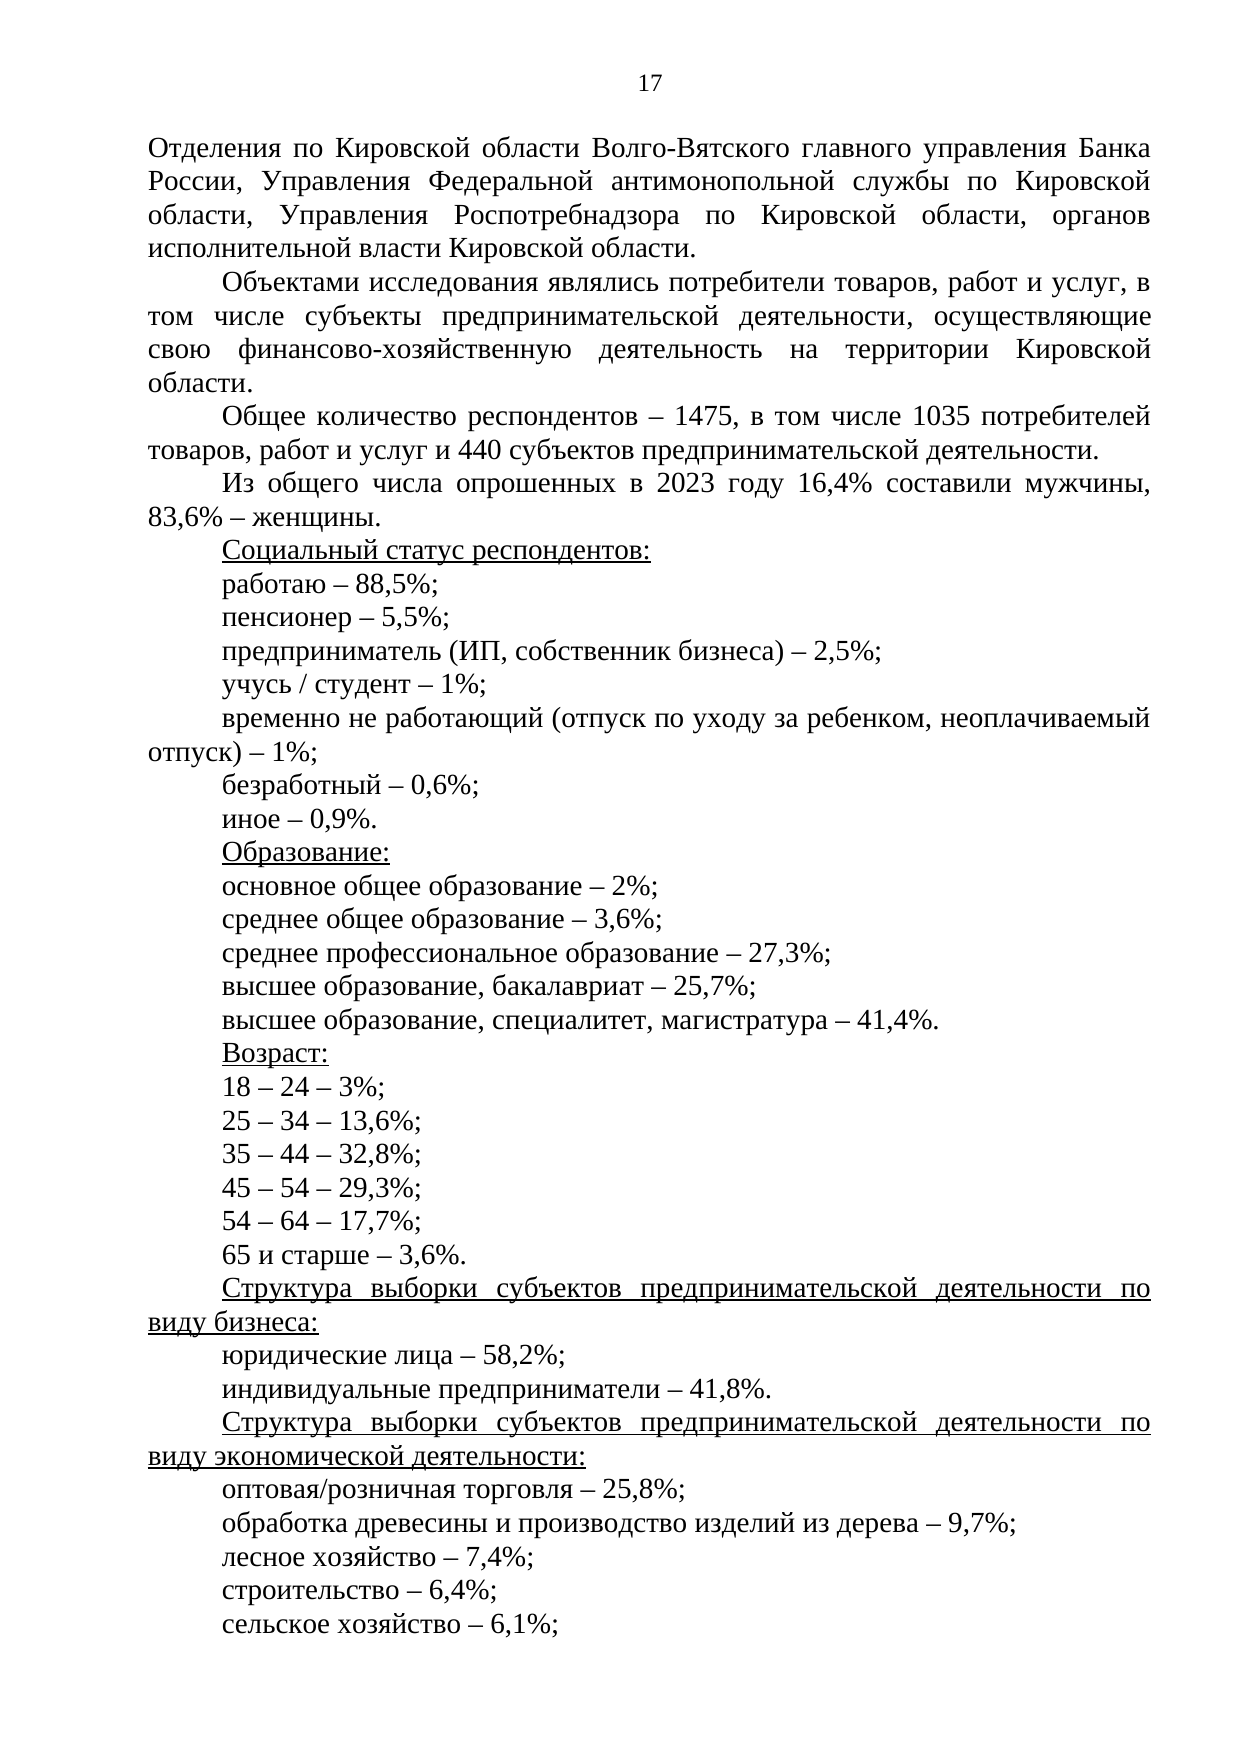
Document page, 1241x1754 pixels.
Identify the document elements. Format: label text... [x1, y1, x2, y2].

text 45 – 54 – 29,3%; [148, 1170, 1152, 1203]
text иное – 0,9%. [148, 801, 1152, 834]
text высшее образование, бакалавриат – 25,7%; [148, 968, 1152, 1002]
text Социальный статус респондентов: [148, 532, 1152, 566]
text среднее общее образование – 3,6%; [148, 901, 1152, 935]
text высшее образование, специалитет, магистратура – 41,4%. [148, 1002, 1152, 1036]
text среднее профессиональное образование – 27,3%; [148, 935, 1152, 968]
text лесное хозяйство – 7,4%; [148, 1539, 1152, 1572]
text строительство – 6,4%; [148, 1572, 1152, 1606]
text 54 – 64 – 17,7%; [148, 1203, 1152, 1237]
text Из общего числа опрошенных в 2023 году 16,4% составили мужчины, 83,6% – женщины. [148, 465, 1152, 532]
text Структура выборки субъектов предпринимательской деятельности по виду бизнеса: [148, 1270, 1152, 1337]
text 18 – 24 – 3%; [148, 1069, 1152, 1103]
text Возраст: [148, 1036, 1152, 1069]
text обработка древесины и производство изделий из дерева – 9,7%; [148, 1505, 1152, 1539]
text временно не работающий (отпуск по уходу за ребенком, неоплачиваемый отпуск) – 1%; [148, 700, 1152, 767]
text Общее количество респондентов – 1475, в том числе 1035 потребителей товаров, работ и услуг и 440 субъектов предпринимательской деятельности. [148, 398, 1152, 465]
text Объектами исследования являлись потребители товаров, работ и услуг, в том числе субъекты предпринимательской деятельности, осуществляющие свою финансово-хозяйственную деятельность на территории Кировской области. [148, 264, 1152, 398]
text Структура выборки субъектов предпринимательской деятельности по виду экономической деятельности: [148, 1404, 1152, 1472]
text индивидуальные предприниматели – 41,8%. [148, 1371, 1152, 1404]
text предприниматель (ИП, собственник бизнеса) – 2,5%; [148, 633, 1152, 667]
text учусь / студент – 1%; [148, 667, 1152, 700]
text 35 – 44 – 32,8%; [148, 1136, 1152, 1170]
text сельское хозяйство – 6,1%; [148, 1606, 1152, 1639]
text работаю – 88,5%; [148, 566, 1152, 599]
text оптовая/розничная торговля – 25,8%; [148, 1472, 1152, 1505]
text 65 и старше – 3,6%. [148, 1237, 1152, 1270]
text безработный – 0,6%; [148, 767, 1152, 801]
text 25 – 34 – 13,6%; [148, 1103, 1152, 1136]
text Образование: [148, 834, 1152, 868]
text юридические лица – 58,2%; [148, 1337, 1152, 1371]
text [148, 130, 1152, 264]
text основное общее образование – 2%; [148, 868, 1152, 901]
text пенсионер – 5,5%; [148, 599, 1152, 633]
